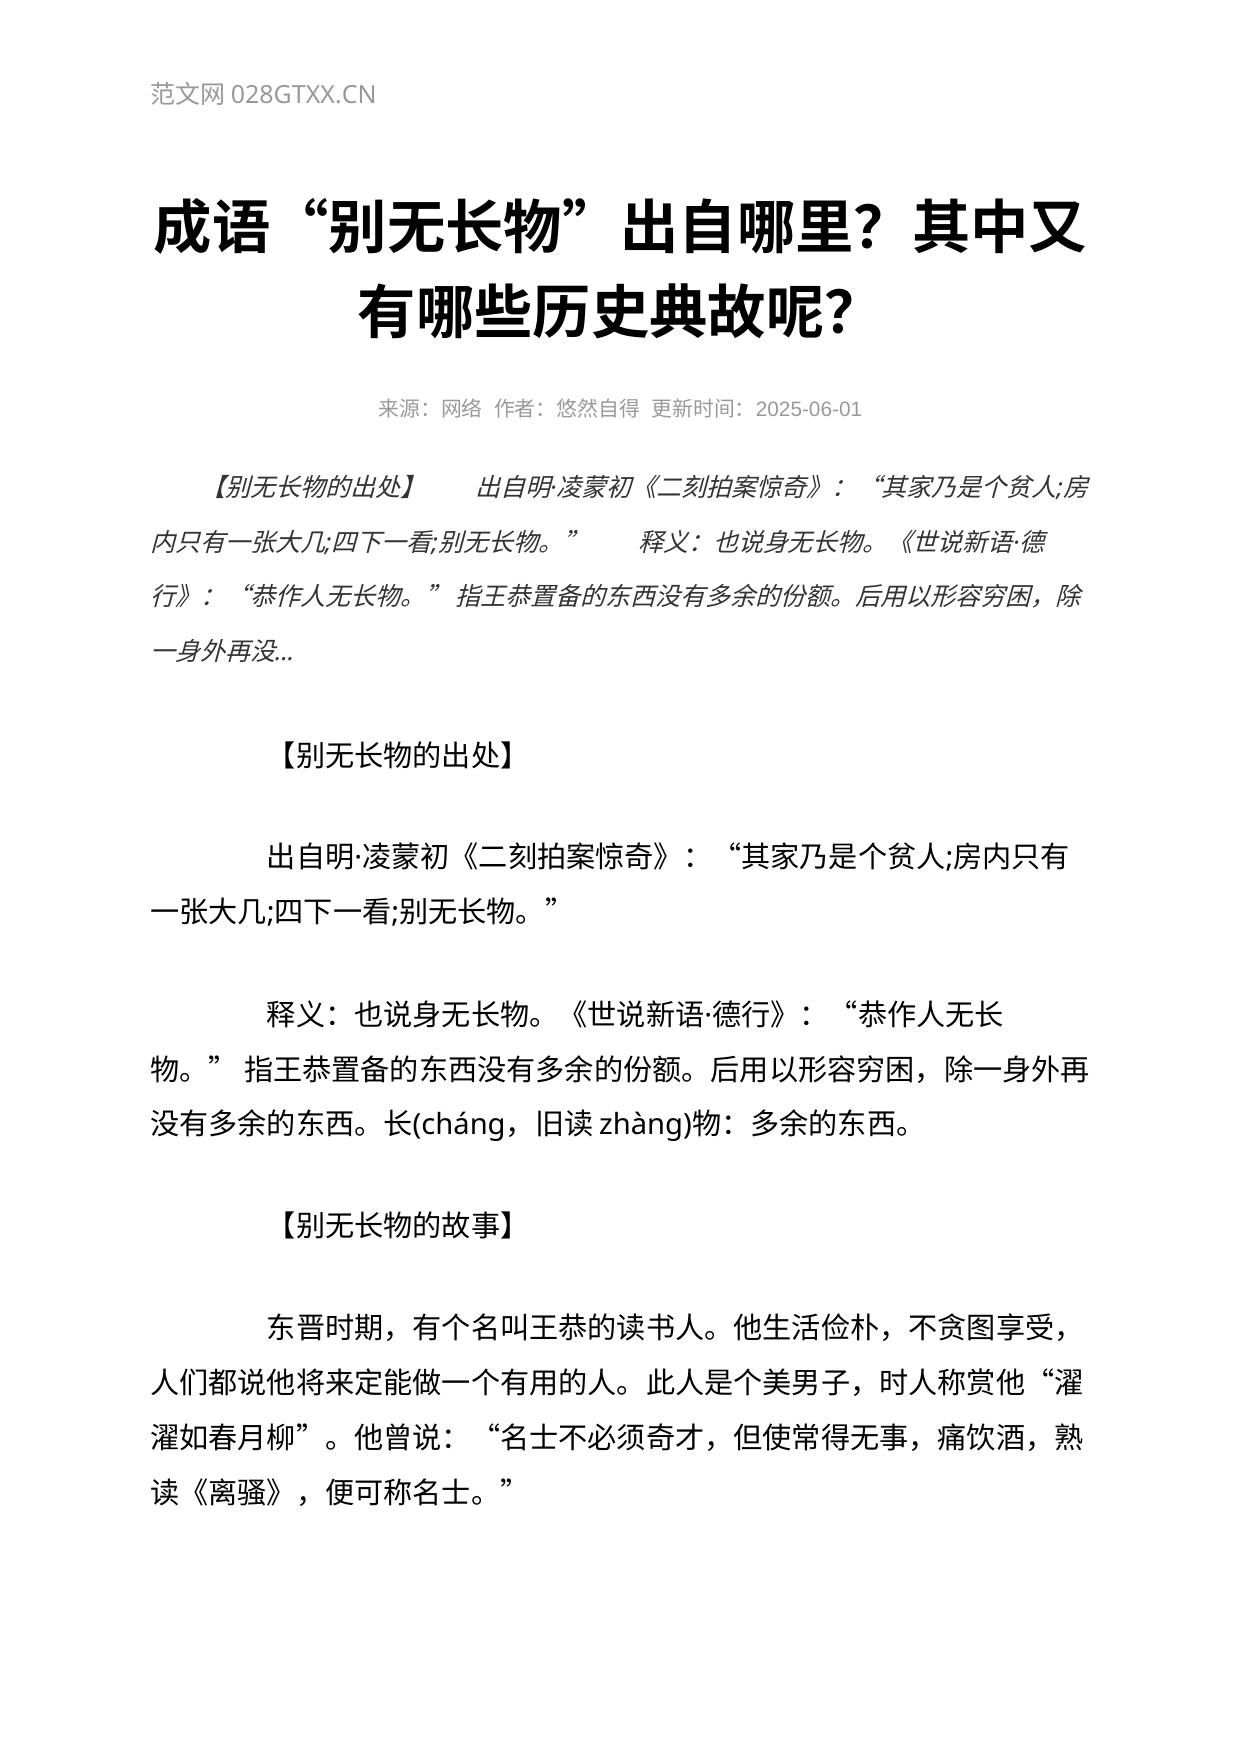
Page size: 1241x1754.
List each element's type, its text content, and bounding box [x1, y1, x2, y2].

subtitle 成语“别无长物”出自哪里？其中又有哪些历史典故呢？ [150, 181, 1090, 350]
text 出自明·凌蒙初《二刻拍案惊奇》：“其家乃是个贫人;房内只有一张大几;四下一看;别无长物。” [150, 834, 1090, 931]
text 来源：网络 作者：悠然自得 更新时间：2025-06-01 [150, 397, 1090, 421]
text 【别无长物的出处】 [150, 732, 1090, 774]
text 【别无长物的出处】 出自明·凌蒙初《二刻拍案惊奇》：“其家乃是个贫人;房内只有一张大几;四下一看;别无长物。” 释义：也说身无长物。《世说新语·德行》：“恭作人无长物。” 指王恭置备的东西没有多余的份额。后用以形容穷困，除一身外再没... [150, 468, 1090, 667]
text 东晋时期，有个名叫王恭的读书人。他生活俭朴，不贪图享受，人们都说他将来定能做一个有用的人。此人是个美男子，时人称赏他“濯濯如春月柳”。他曾说：“名士不必须奇才，但使常得无事，痛饮酒，熟读《离骚》，便可称名士。” [150, 1305, 1090, 1512]
text 【别无长物的故事】 [150, 1203, 1090, 1245]
text 释义：也说身无长物。《世说新语·德行》：“恭作人无长物。” 指王恭置备的东西没有多余的份额。后用以形容穷困，除一身外再没有多余的东西。长(cháng，旧读zhàng)物：多余的东西。 [150, 991, 1090, 1143]
